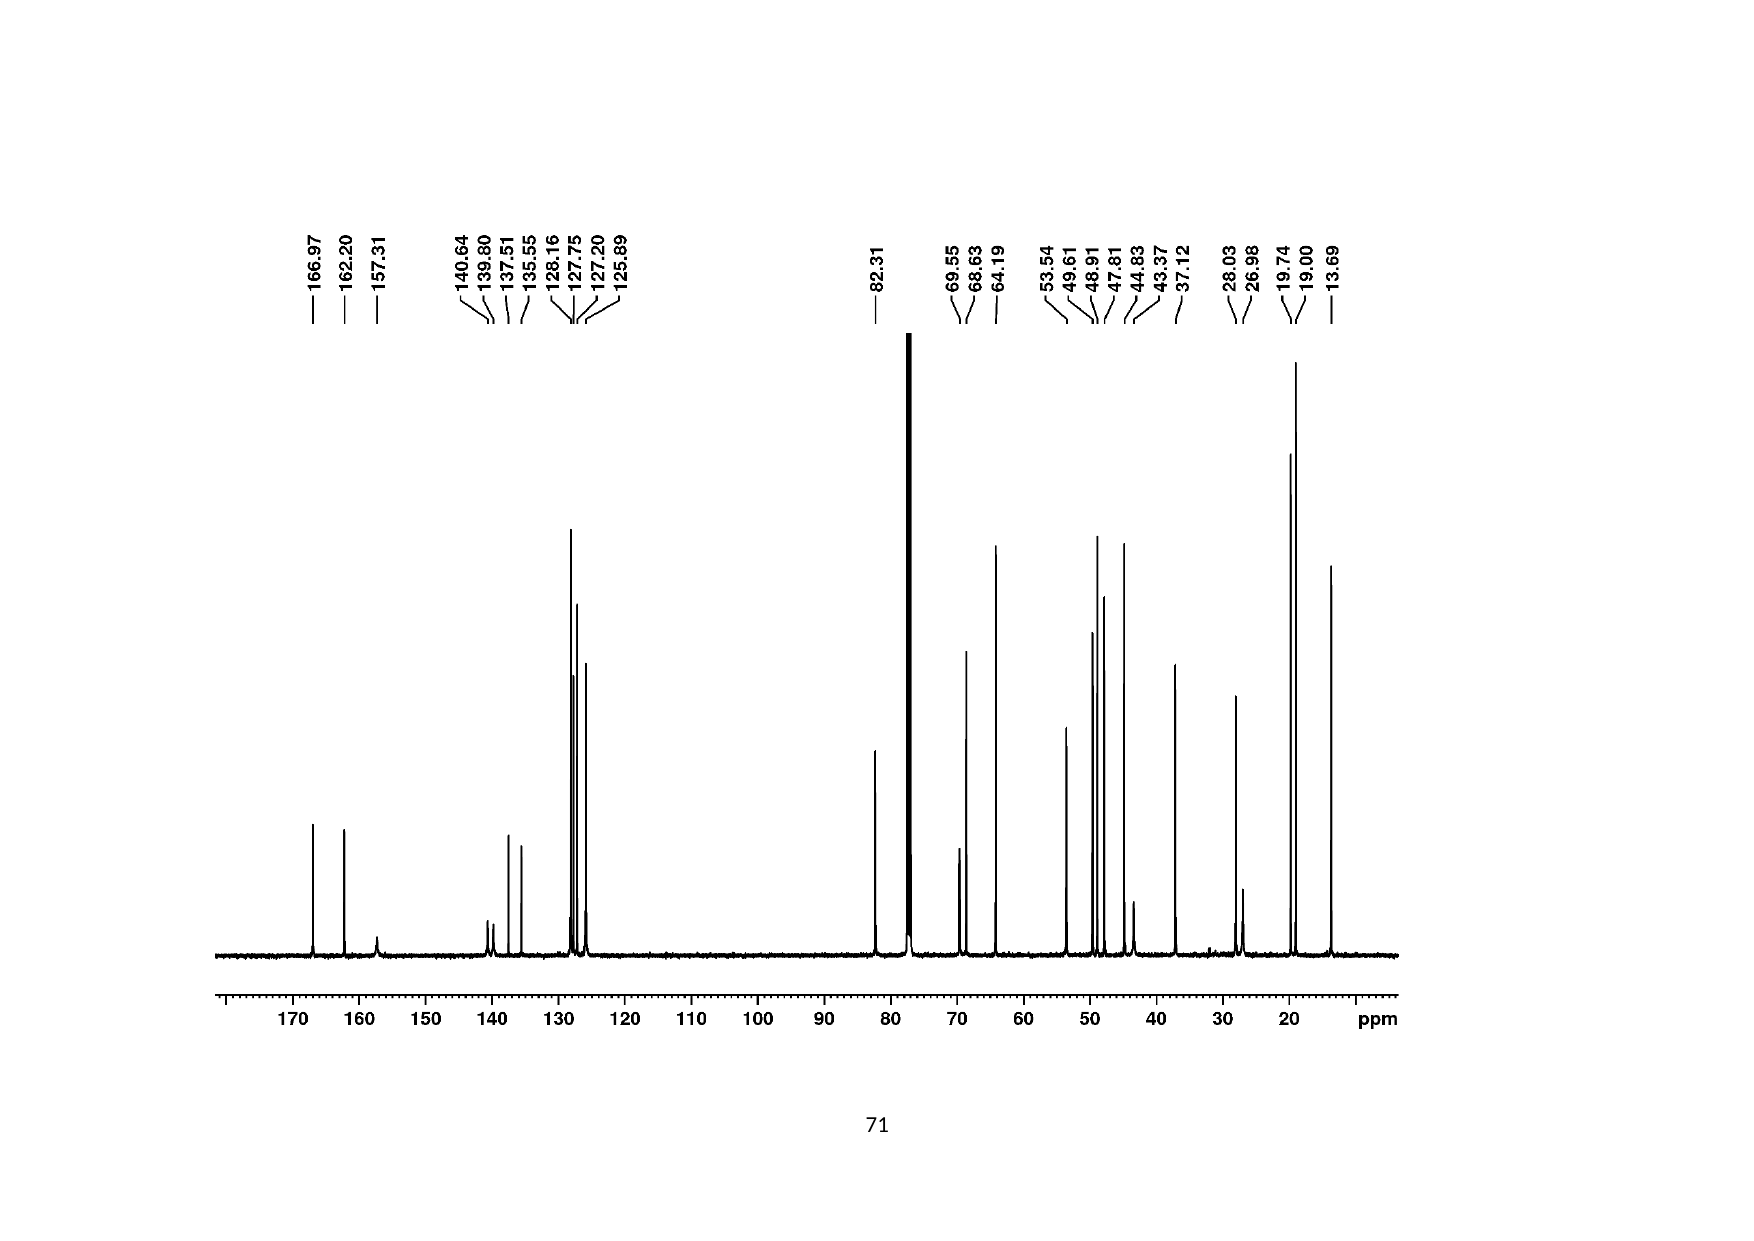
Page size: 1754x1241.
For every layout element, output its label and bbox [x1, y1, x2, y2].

picture [147, 147, 1485, 1093]
